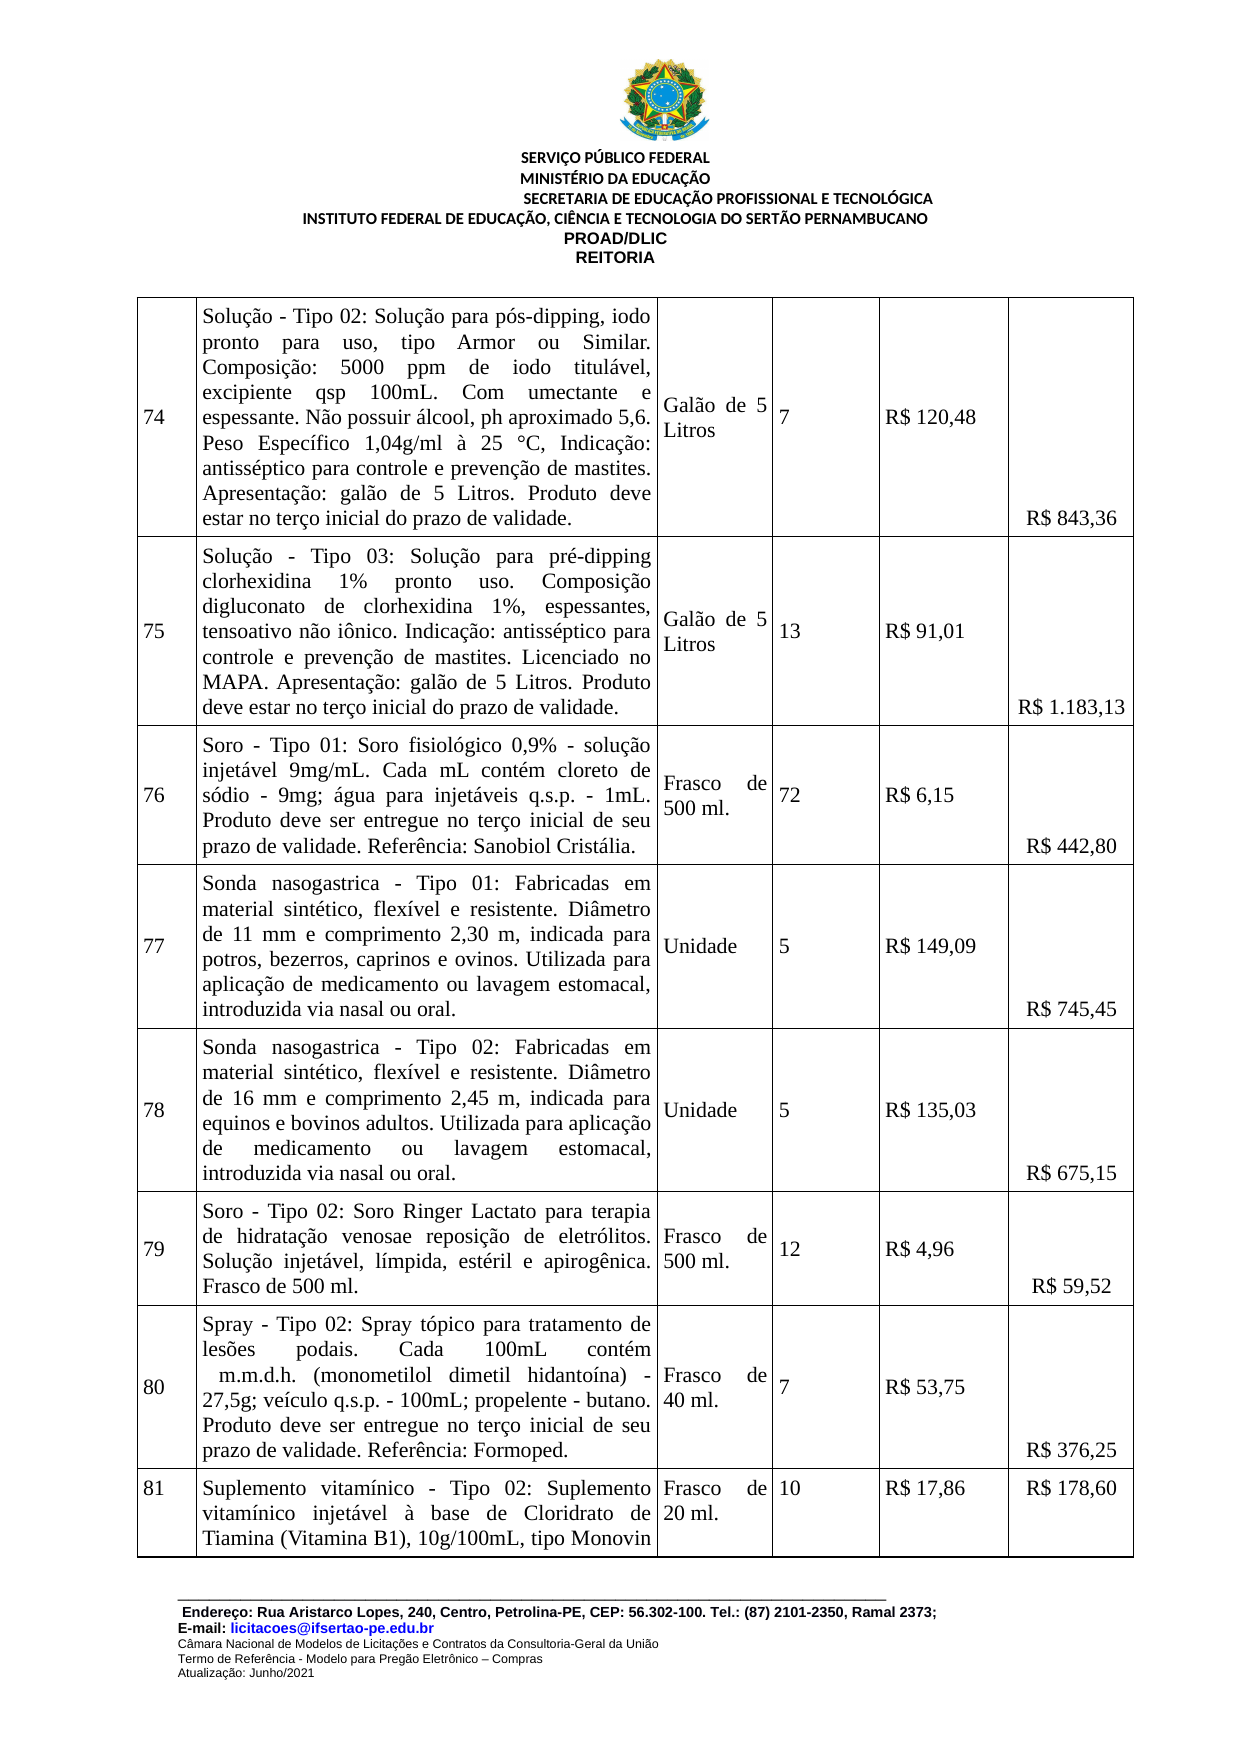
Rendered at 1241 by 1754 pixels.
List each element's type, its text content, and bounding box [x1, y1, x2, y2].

table_cell Frasco de 500 ml. [658, 1192, 772, 1304]
table_cell R$ 1.183,13 [1009, 537, 1133, 725]
table_cell 12 [773, 1192, 879, 1304]
table_cell R$ 149,09 [880, 865, 1008, 1027]
table_cell 80 [138, 1306, 196, 1468]
table_cell 5 [773, 1029, 879, 1191]
table_cell 77 [138, 865, 196, 1027]
table_cell R$ 120,48 [880, 298, 1008, 536]
table_cell R$ 843,36 [1009, 298, 1133, 536]
table_cell 5 [773, 865, 879, 1027]
table_cell Solução - Tipo 02: Solução para pós-dipping, iodo pronto para uso, tipo Armor ou Similar. Composição: 5000 ppm de iodo titulável, excipiente qsp 100mL. Com umectante e espessante. Não possuir álcool, ph aproximado 5,6. Peso Específico 1,04g/ml à 25 °C, Indicação: antisséptico para controle e prevenção de mastites. Apresentação: galão de 5 Litros. Produto deve estar no terço inicial do prazo de validade. [197, 298, 657, 536]
table_cell 75 [138, 537, 196, 725]
table_cell Sonda nasogastrica - Tipo 02: Fabricadas em material sintético, flexível e resistente. Diâmetro de 16 mm e comprimento 2,45 m, indicada para equinos e bovinos adultos. Utilizada para aplicação de medicamento ou lavagem estomacal, introduzida via nasal ou oral. [197, 1029, 657, 1191]
table_cell 72 [773, 726, 879, 864]
table_cell 13 [773, 537, 879, 725]
table_cell Unidade [658, 1029, 772, 1191]
table_cell 74 [138, 298, 196, 536]
table_cell R$ 178,60 [1009, 1469, 1133, 1556]
table_cell Galão de 5 Litros [658, 537, 772, 725]
table_cell Soro - Tipo 02: Soro Ringer Lactato para terapia de hidratação venosae reposição de eletrólitos. Solução injetável, límpida, estéril e apirogênica. Frasco de 500 ml. [197, 1192, 657, 1304]
table_cell 81 [138, 1469, 196, 1556]
table_cell 10 [773, 1469, 879, 1556]
picture [619, 59, 710, 141]
table_cell R$ 675,15 [1009, 1029, 1133, 1191]
table_cell R$ 59,52 [1009, 1192, 1133, 1304]
table_cell Frasco de 500 ml. [658, 726, 772, 864]
table_cell R$ 4,96 [880, 1192, 1008, 1304]
table_cell R$ 53,75 [880, 1306, 1008, 1468]
table_cell Solução - Tipo 03: Solução para pré-dipping clorhexidina 1% pronto uso. Composição digluconato de clorhexidina 1%, espessantes, tensoativo não iônico. Indicação: antisséptico para controle e prevenção de mastites. Licenciado no MAPA. Apresentação: galão de 5 Litros. Produto deve estar no terço inicial do prazo de validade. [197, 537, 657, 725]
table_cell R$ 135,03 [880, 1029, 1008, 1191]
table_cell R$ 745,45 [1009, 865, 1133, 1027]
table_cell 7 [773, 1306, 879, 1468]
table_cell Frasco de 40 ml. [658, 1306, 772, 1468]
table_cell Spray - Tipo 02: Spray tópico para tratamento de lesões podais. Cada 100mL contém m.m.d.h. (monometilol dimetil hidantoína) - 27,5g; veículo q.s.p. - 100mL; propelente - butano. Produto deve ser entregue no terço inicial de seu prazo de validade. Referência: Formoped. [197, 1306, 657, 1468]
table_cell 7 [773, 298, 879, 536]
table_cell Unidade [658, 865, 772, 1027]
table_cell R$ 442,80 [1009, 726, 1133, 864]
table_cell 76 [138, 726, 196, 864]
table_cell 78 [138, 1029, 196, 1191]
table_cell Soro - Tipo 01: Soro fisiológico 0,9% - solução injetável 9mg/mL. Cada mL contém cloreto de sódio - 9mg; água para injetáveis q.s.p. - 1mL. Produto deve ser entregue no terço inicial de seu prazo de validade. Referência: Sanobiol Cristália. [197, 726, 657, 864]
table_cell R$ 376,25 [1009, 1306, 1133, 1468]
table_cell Galão de 5 Litros [658, 298, 772, 536]
table_cell R$ 17,86 [880, 1469, 1008, 1556]
table_cell Sonda nasogastrica - Tipo 01: Fabricadas em material sintético, flexível e resistente. Diâmetro de 11 mm e comprimento 2,30 m, indicada para potros, bezerros, caprinos e ovinos. Utilizada para aplicação de medicamento ou lavagem estomacal, introduzida via nasal ou oral. [197, 865, 657, 1027]
table_cell Frasco de 20 ml. [658, 1469, 772, 1556]
table_cell R$ 6,15 [880, 726, 1008, 864]
table_cell 79 [138, 1192, 196, 1304]
table_cell R$ 91,01 [880, 537, 1008, 725]
